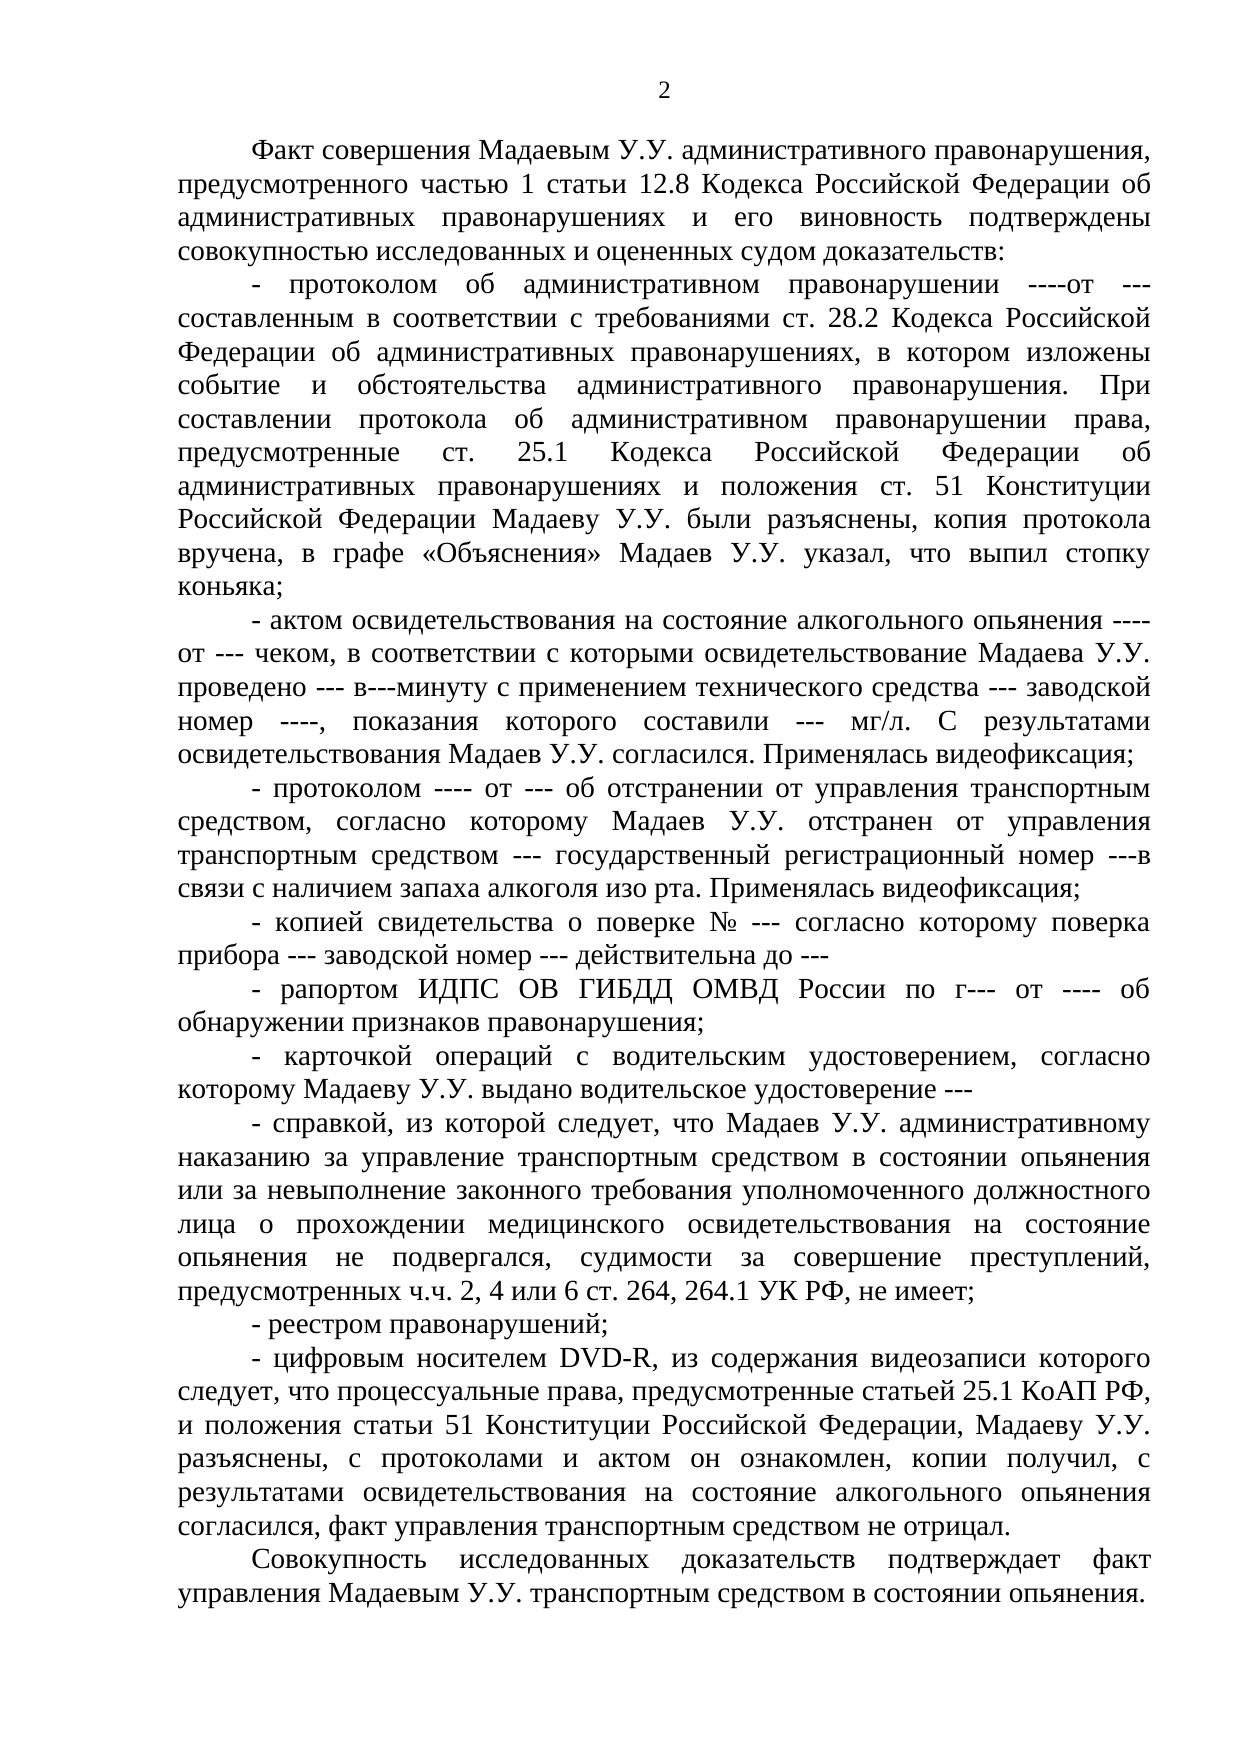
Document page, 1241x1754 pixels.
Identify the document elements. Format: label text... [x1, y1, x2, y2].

text - протоколом об административном правонарушении ----от --- составленным в соответствии с требованиями ст. 28.2 Кодекса Российской Федерации об административных правонарушениях, в котором изложены событие и обстоятельства административного правонарушения. При составлении протокола об административном правонарушении права, предусмотренные ст. 25.1 Кодекса Российской Федерации об административных правонарушениях и положения ст. 51 Конституции Российской Федерации Мадаеву У.У. были разъяснены, копия протокола вручена, в графе «Объяснения» Мадаев У.У. указал, что выпил стопку коньяка; [177, 267, 1152, 602]
text - реестром правонарушений; [177, 1306, 1152, 1340]
text - рапортом ИДПС ОВ ГИБДД ОМВД России по г--- от ---- об обнаружении признаков правонарушения; [177, 971, 1152, 1038]
text Факт совершения Мадаевым У.У. административного правонарушения, предусмотренного частью 1 статьи 12.8 Кодекса Российской Федерации об административных правонарушениях и его виновность подтверждены совокупностью исследованных и оцененных судом доказательств: [177, 132, 1152, 267]
text - цифровым носителем DVD-R, из содержания видеозаписи которого следует, что процессуальные права, предусмотренные статьей 25.1 КоАП РФ, и положения статьи 51 Конституции Российской Федерации, Мадаеву У.У. разъяснены, с протоколами и актом он ознакомлен, копии получил, с результатами освидетельствования на состояние алкогольного опьянения согласился, факт управления транспортным средством не отрицал. [177, 1340, 1152, 1541]
text - актом освидетельствования на состояние алкогольного опьянения ----от --- чеком, в соответствии с которыми освидетельствование Мадаева У.У. проведено --- в---минуту с применением технического средства --- заводской номер ----, показания которого составили --- мг/л. С результатами освидетельствования Мадаев У.У. согласился. Применялась видеофиксация; [177, 602, 1152, 770]
text Совокупность исследованных доказательств подтверждает факт управления Мадаевым У.У. транспортным средством в состоянии опьянения. [177, 1541, 1152, 1608]
text - справкой, из которой следует, что Мадаев У.У. административному наказанию за управление транспортным средством в состоянии опьянения или за невыполнение законного требования уполномоченного должностного лица о прохождении медицинского освидетельствования на состояние опьянения не подвергался, судимости за совершение преступлений, предусмотренных ч.ч. 2, 4 или 6 ст. 264, 264.1 УК РФ, не имеет; [177, 1105, 1152, 1306]
text - карточкой операций с водительским удостоверением, согласно которому Мадаеву У.У. выдано водительское удостоверение --- [177, 1038, 1152, 1105]
text - копией свидетельства о поверке № --- согласно которому поверка прибора --- заводской номер --- действительна до --- [177, 904, 1152, 971]
text - протоколом ---- от --- об отстранении от управления транспортным средством, согласно которому Мадаев У.У. отстранен от управления транспортным средством --- государственный регистрационный номер ---в связи с наличием запаха алкоголя изо рта. Применялась видеофиксация; [177, 770, 1152, 904]
